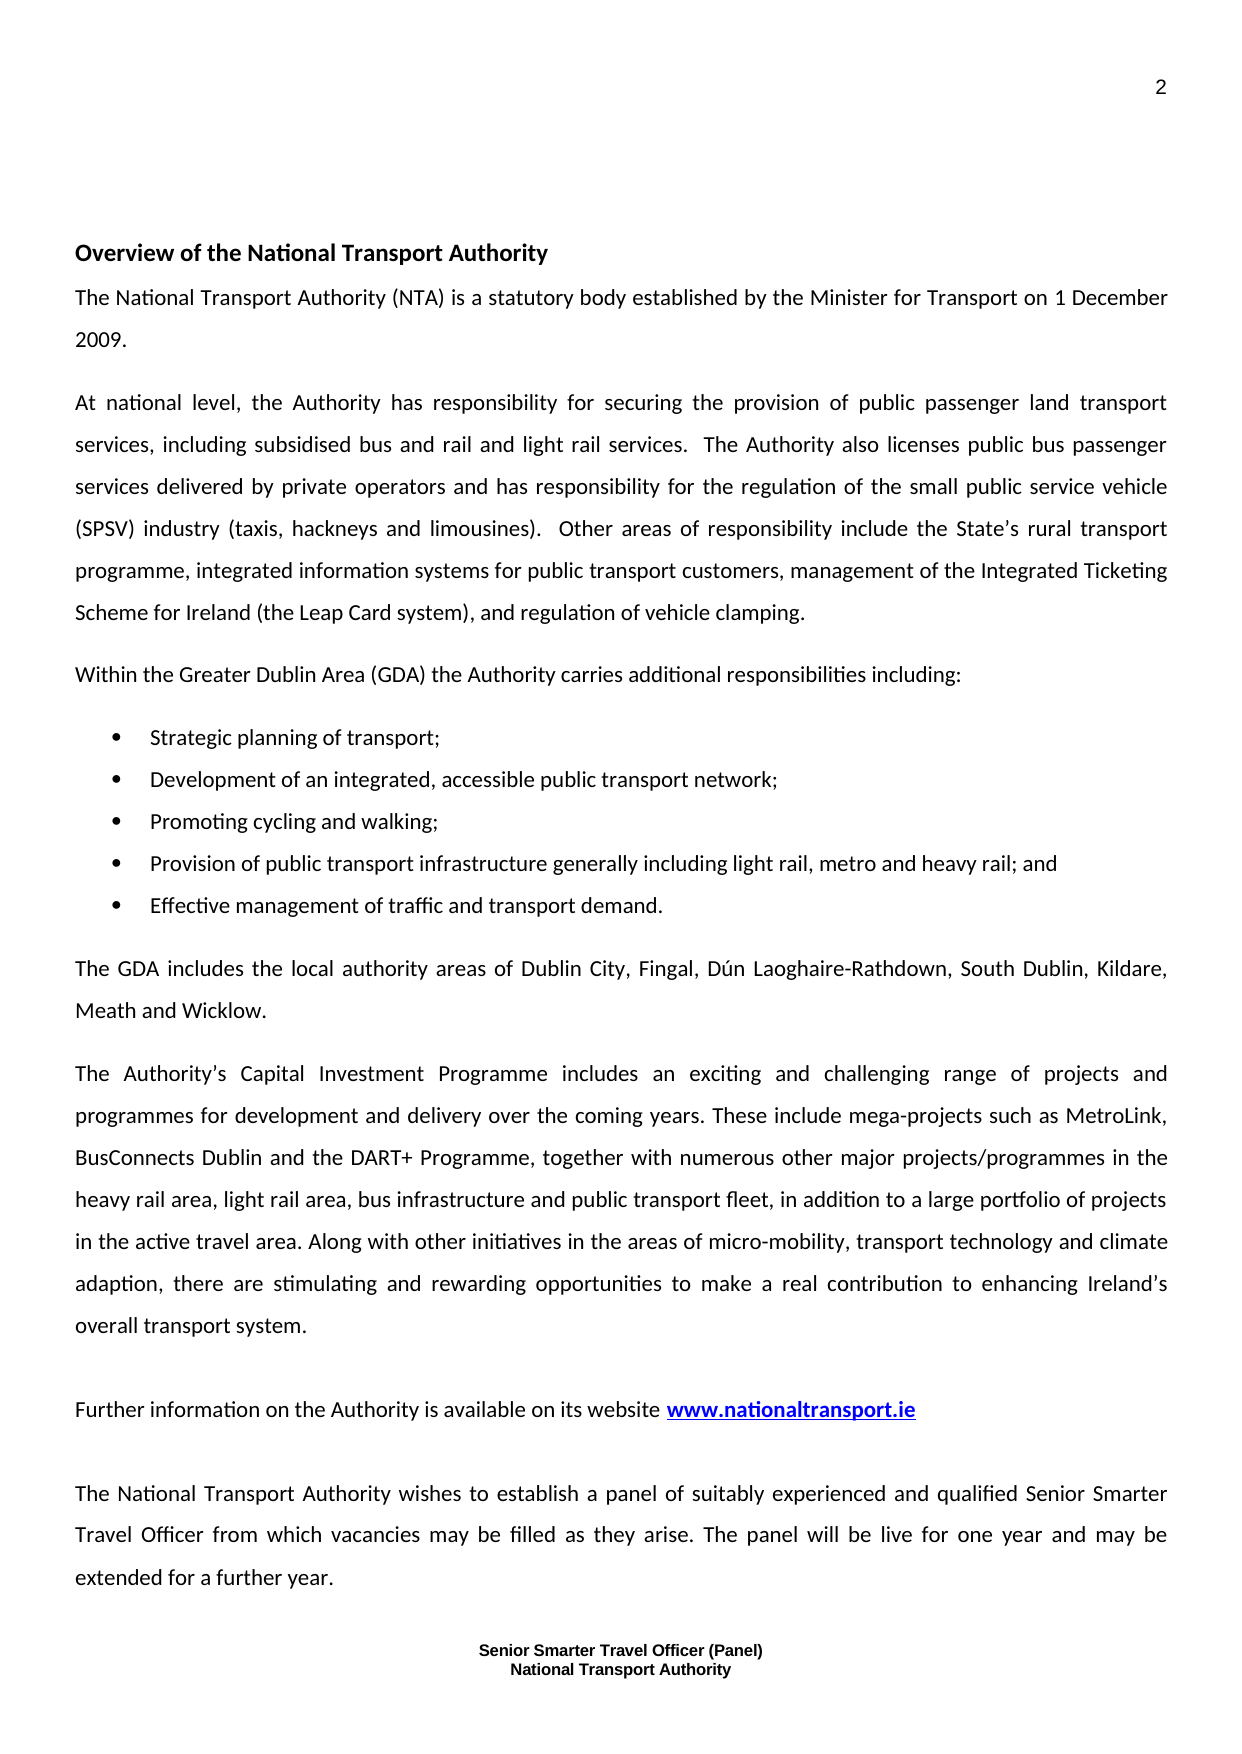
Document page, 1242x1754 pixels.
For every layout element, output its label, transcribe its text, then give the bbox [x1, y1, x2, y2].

text Further information on the Authority is available on its website www.nationaltransport.ie [75, 1395, 1170, 1423]
text At national level, the Authority has responsibility for securing the provision of public passenger land transport services, including subsidised bus and rail and light rail services. The Authority also licenses public bus passenger services delivered by private operators and has responsibility for the regulation of the small public service vehicle (SPSV) industry (taxis, hackneys and limousines). Other areas of responsibility include the State’s rural transport programme, integrated information systems for public transport customers, management of the Integrated Ticketing Scheme for Ireland (the Leap Card system), and regulation of vehicle clamping. [75, 388, 1170, 626]
text Within the Greater Dublin Area (GDA) the Authority carries additional responsibilities including: [75, 661, 1170, 688]
list Provision of public transport infrastructure generally including light rail, metro and heavy rail; and [112, 849, 1170, 877]
text The Authority’s Capital Investment Programme includes an exciting and challenging range of projects and programmes for development and delivery over the coming years. These include mega-projects such as MetroLink, BusConnects Dublin and the DART+ Programme, together with numerous other major projects/programmes in the heavy rail area, light rail area, bus infrastructure and public transport fleet, in addition to a large portfolio of projects in the active travel area. Along with other initiatives in the areas of micro-mobility, transport technology and climate adaption, there are stimulating and rewarding opportunities to make a real contribution to enhancing Ireland’s overall transport system. [75, 1059, 1170, 1339]
text Overview of the National Transport Authority [75, 237, 1170, 268]
text The National Transport Authority (NTA) is a statutory body established by the Minister for Transport on 1 December 2009. [75, 283, 1170, 353]
text The GDA includes the local authority areas of Dublin City, Fingal, Dún Laoghaire-Rathdown, South Dublin, Kildare, Meath and Wicklow. [75, 954, 1170, 1024]
list Effective management of traffic and transport demand. [112, 891, 1170, 919]
text The National Transport Authority wishes to establish a panel of suitably experienced and qualified Senior Smarter Travel Officer from which vacancies may be filled as they arise. The panel will be live for one year and may be extended for a further year. [75, 1479, 1170, 1591]
list Strategic planning of transport; [112, 723, 1170, 751]
list Development of an integrated, accessible public transport network; [112, 765, 1170, 793]
list Promoting cycling and walking; [112, 807, 1170, 835]
